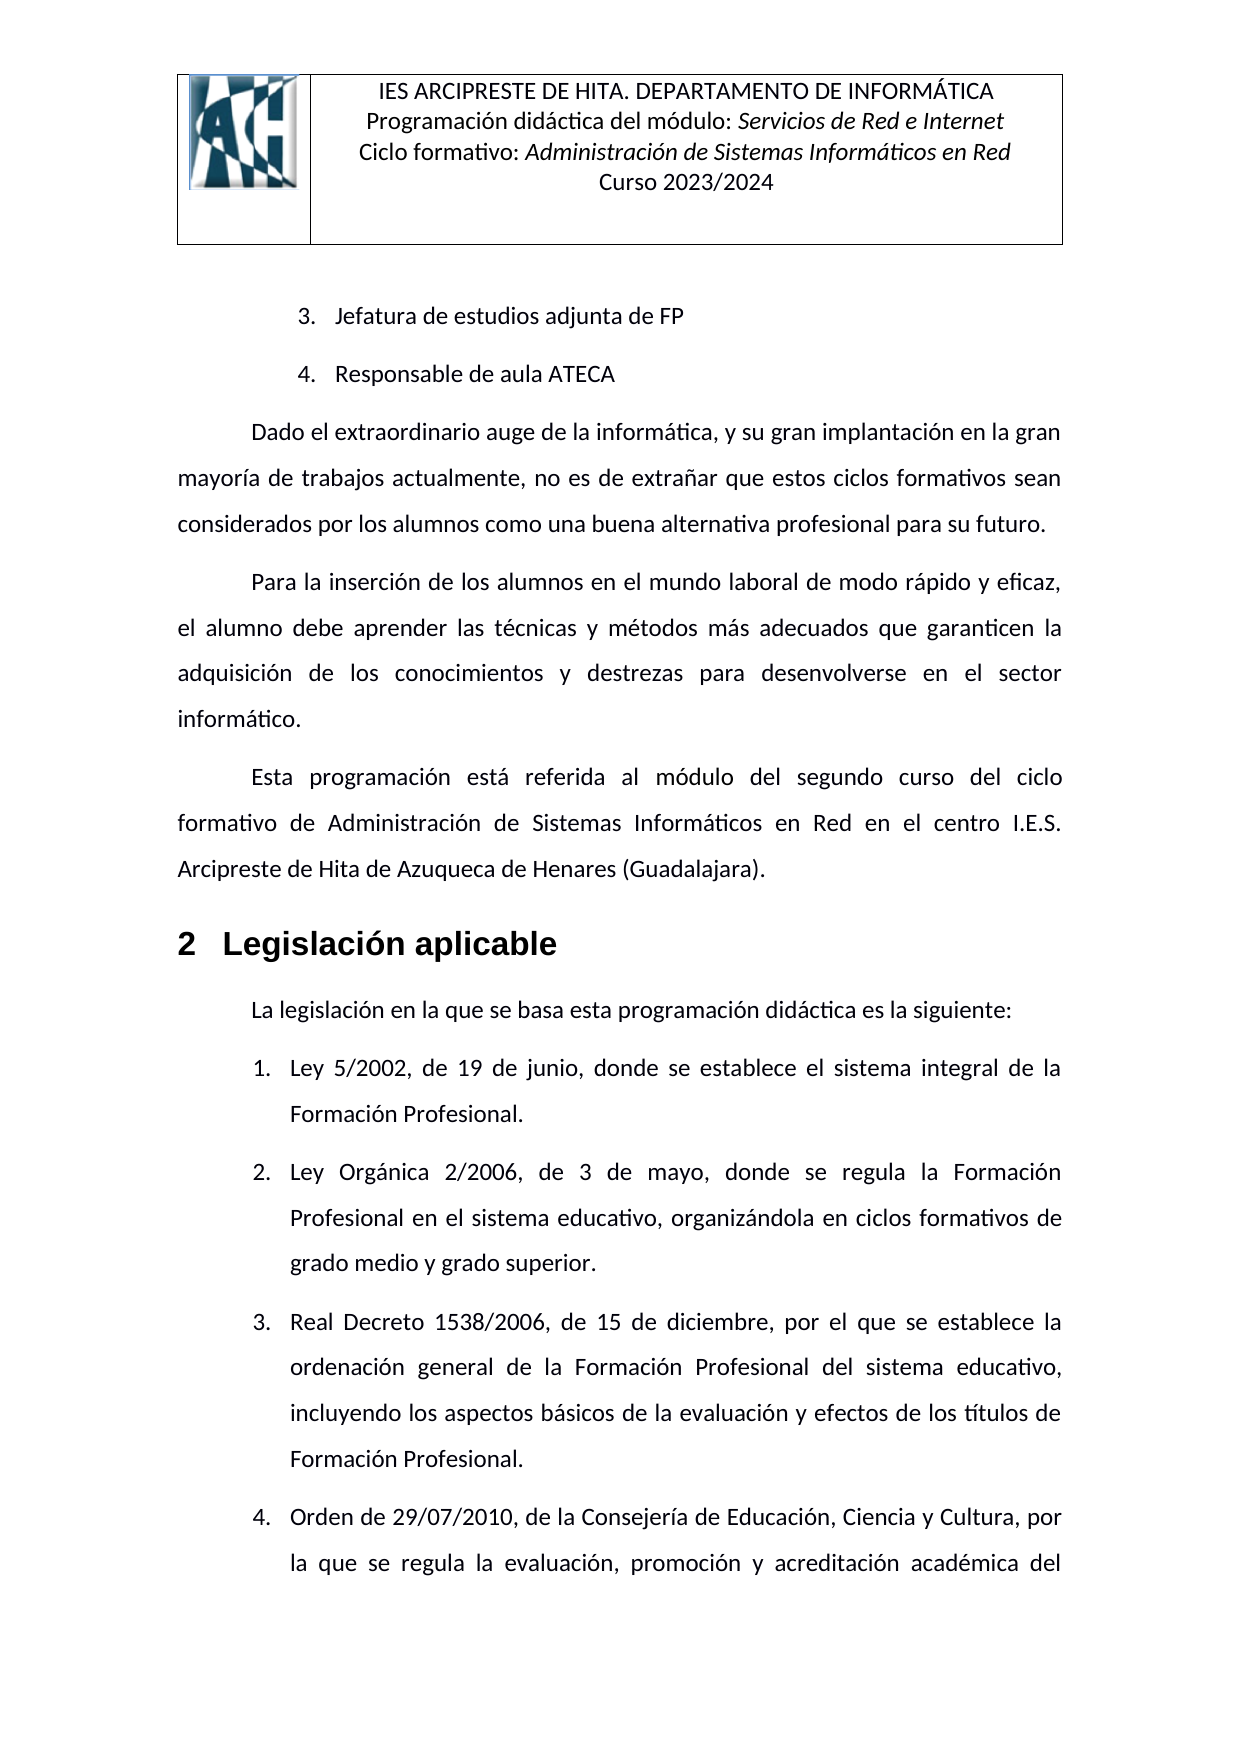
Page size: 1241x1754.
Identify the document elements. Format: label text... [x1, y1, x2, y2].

subtitle Legislación aplicable [177, 924, 1063, 962]
text La legislación en la que se basa esta programación didáctica es la siguiente: [177, 994, 1063, 1024]
list Real Decreto 1538/2006, de 15 de diciembre, por el que se establece la ordenación general de la Formación Profesional del sistema educativo, incluyendo los aspectos básicos de la evaluación y efectos de los títulos de Formación Profesional. [252, 1306, 1063, 1473]
text Esta programación está referida al módulo del segundo curso del ciclo formativo de Administración de Sistemas Informáticos en Red en el centro I.E.S. Arcipreste de Hita de Azuqueca de Henares (Guadalajara). [177, 762, 1063, 883]
list Jefatura de estudios adjunta de FP [297, 300, 1063, 331]
text Dado el extraordinario auge de la informática, y su gran implantación en la gran mayoría de trabajos actualmente, no es de extrañar que estos ciclos formativos sean considerados por los alumnos como una buena alternativa profesional para su futuro. [177, 416, 1063, 538]
picture [187, 74, 300, 190]
text Para la inserción de los alumnos en el mundo laboral de modo rápido y eficaz, el alumno debe aprender las técnicas y métodos más adecuados que garanticen la adquisición de los conocimientos y destrezas para desenvolverse en el sector informático. [177, 566, 1063, 734]
list Responsable de aula ATECA [297, 358, 1063, 389]
list Ley 5/2002, de 19 de junio, donde se establece el sistema integral de la Formación Profesional. [252, 1052, 1063, 1128]
list Ley Orgánica 2/2006, de 3 de mayo, donde se regula la Formación Profesional en el sistema educativo, organizándola en ciclos formativos de grado medio y grado superior. [252, 1156, 1063, 1278]
